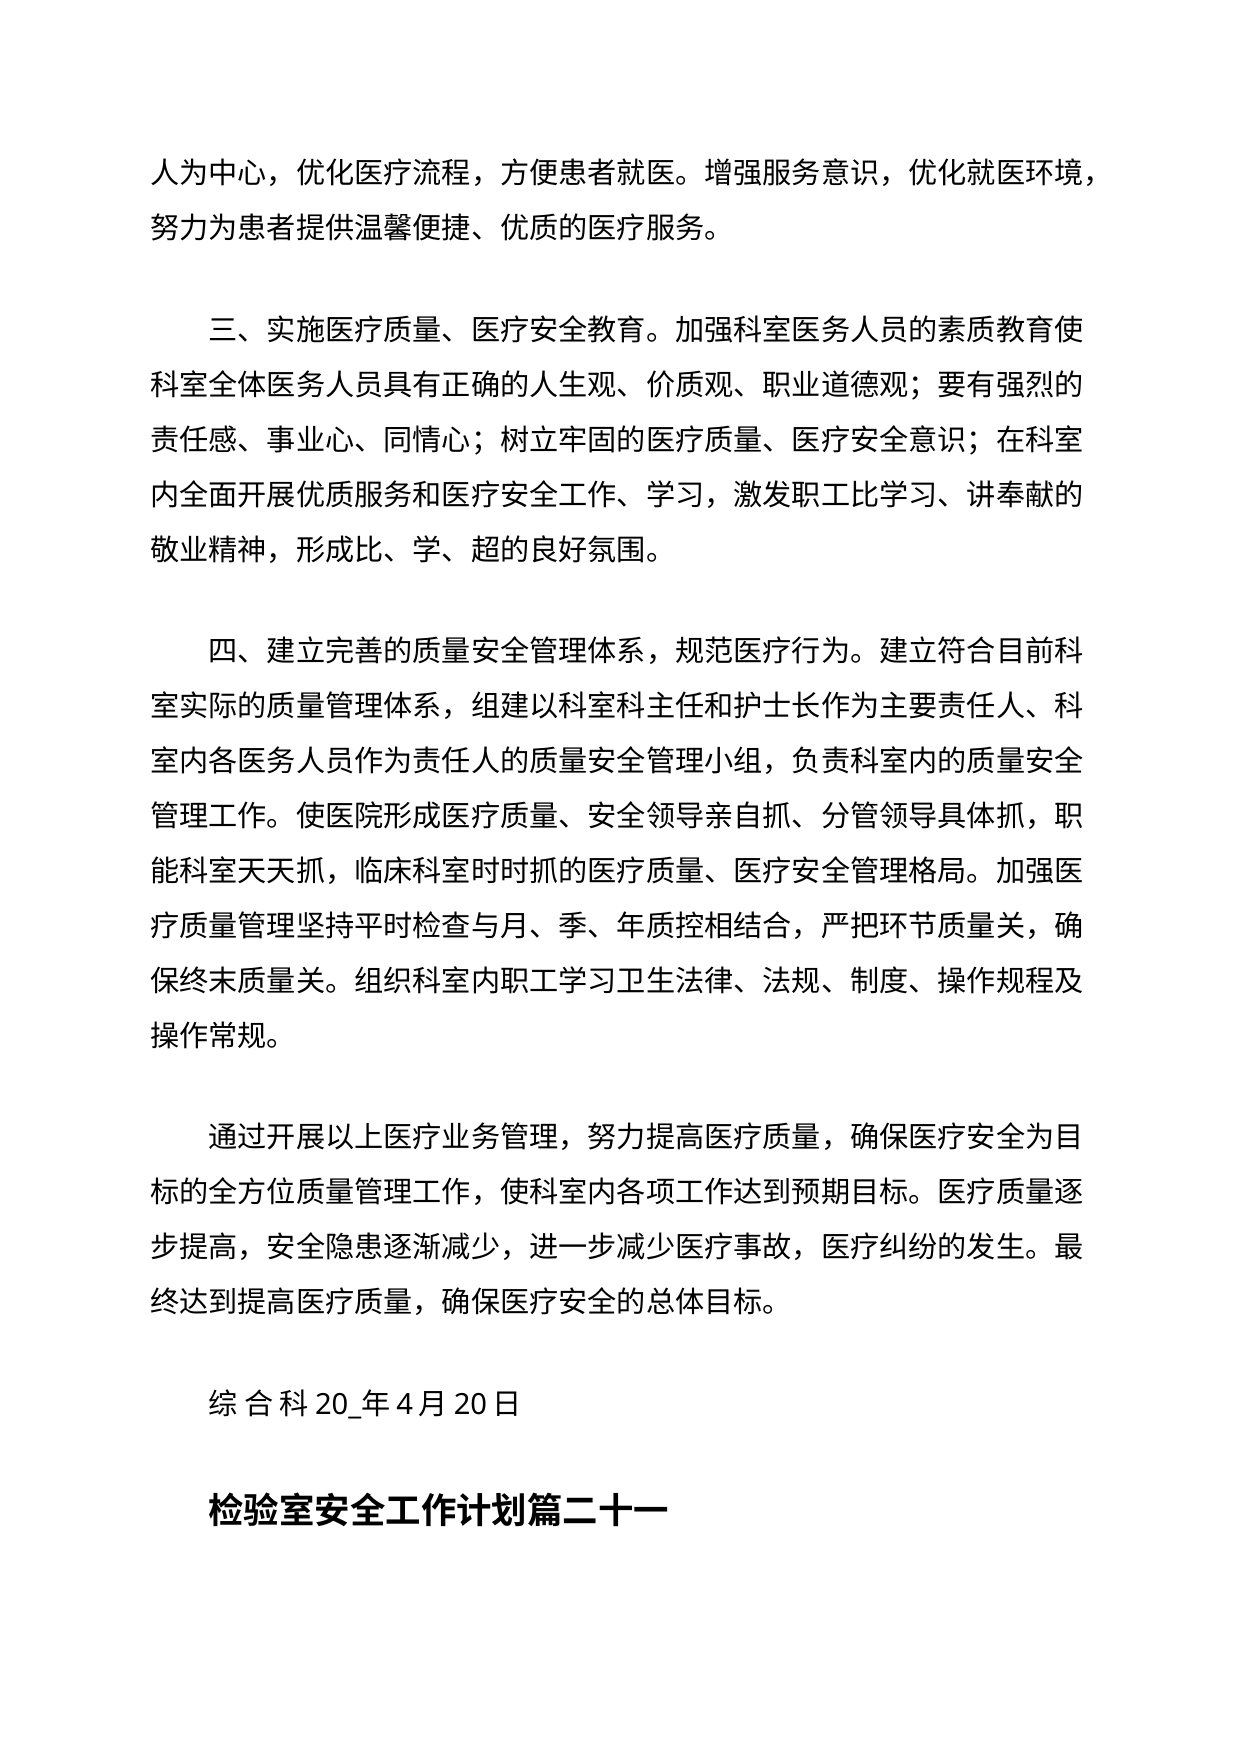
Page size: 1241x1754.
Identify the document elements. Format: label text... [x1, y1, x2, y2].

text 三、实施医疗质量、医疗安全教育。加强科室医务人员的素质教育使科室全体医务人员具有正确的人生观、价质观、职业道德观；要有强烈的责任感、事业心、同情心；树立牢固的医疗质量、医疗安全意识；在科室内全面开展优质服务和医疗安全工作、学习，激发职工比学习、讲奉献的敬业精神，形成比、学、超的良好氛围。 [150, 307, 1090, 568]
text 通过开展以上医疗业务管理，努力提高医疗质量，确保医疗安全为目标的全方位质量管理工作，使科室内各项工作达到预期目标。医疗质量逐步提高，安全隐患逐渐减少，进一步减少医疗事故，医疗纠纷的发生。最终达到提高医疗质量，确保医疗安全的总体目标。 [150, 1114, 1090, 1321]
text 综 合 科20_年4月20日 [150, 1381, 1090, 1423]
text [150, 150, 1090, 247]
text 检验室安全工作计划篇二十一 [150, 1482, 1090, 1534]
text 四、建立完善的质量安全管理体系，规范医疗行为。建立符合目前科室实际的质量管理体系，组建以科室科主任和护士长作为主要责任人、科室内各医务人员作为责任人的质量安全管理小组，负责科室内的质量安全管理工作。使医院形成医疗质量、安全领导亲自抓、分管领导具体抓，职能科室天天抓，临床科室时时抓的医疗质量、医疗安全管理格局。加强医疗质量管理坚持平时检查与月、季、年质控相结合，严把环节质量关，确保终末质量关。组织科室内职工学习卫生法律、法规、制度、操作规程及操作常规。 [150, 628, 1090, 1054]
